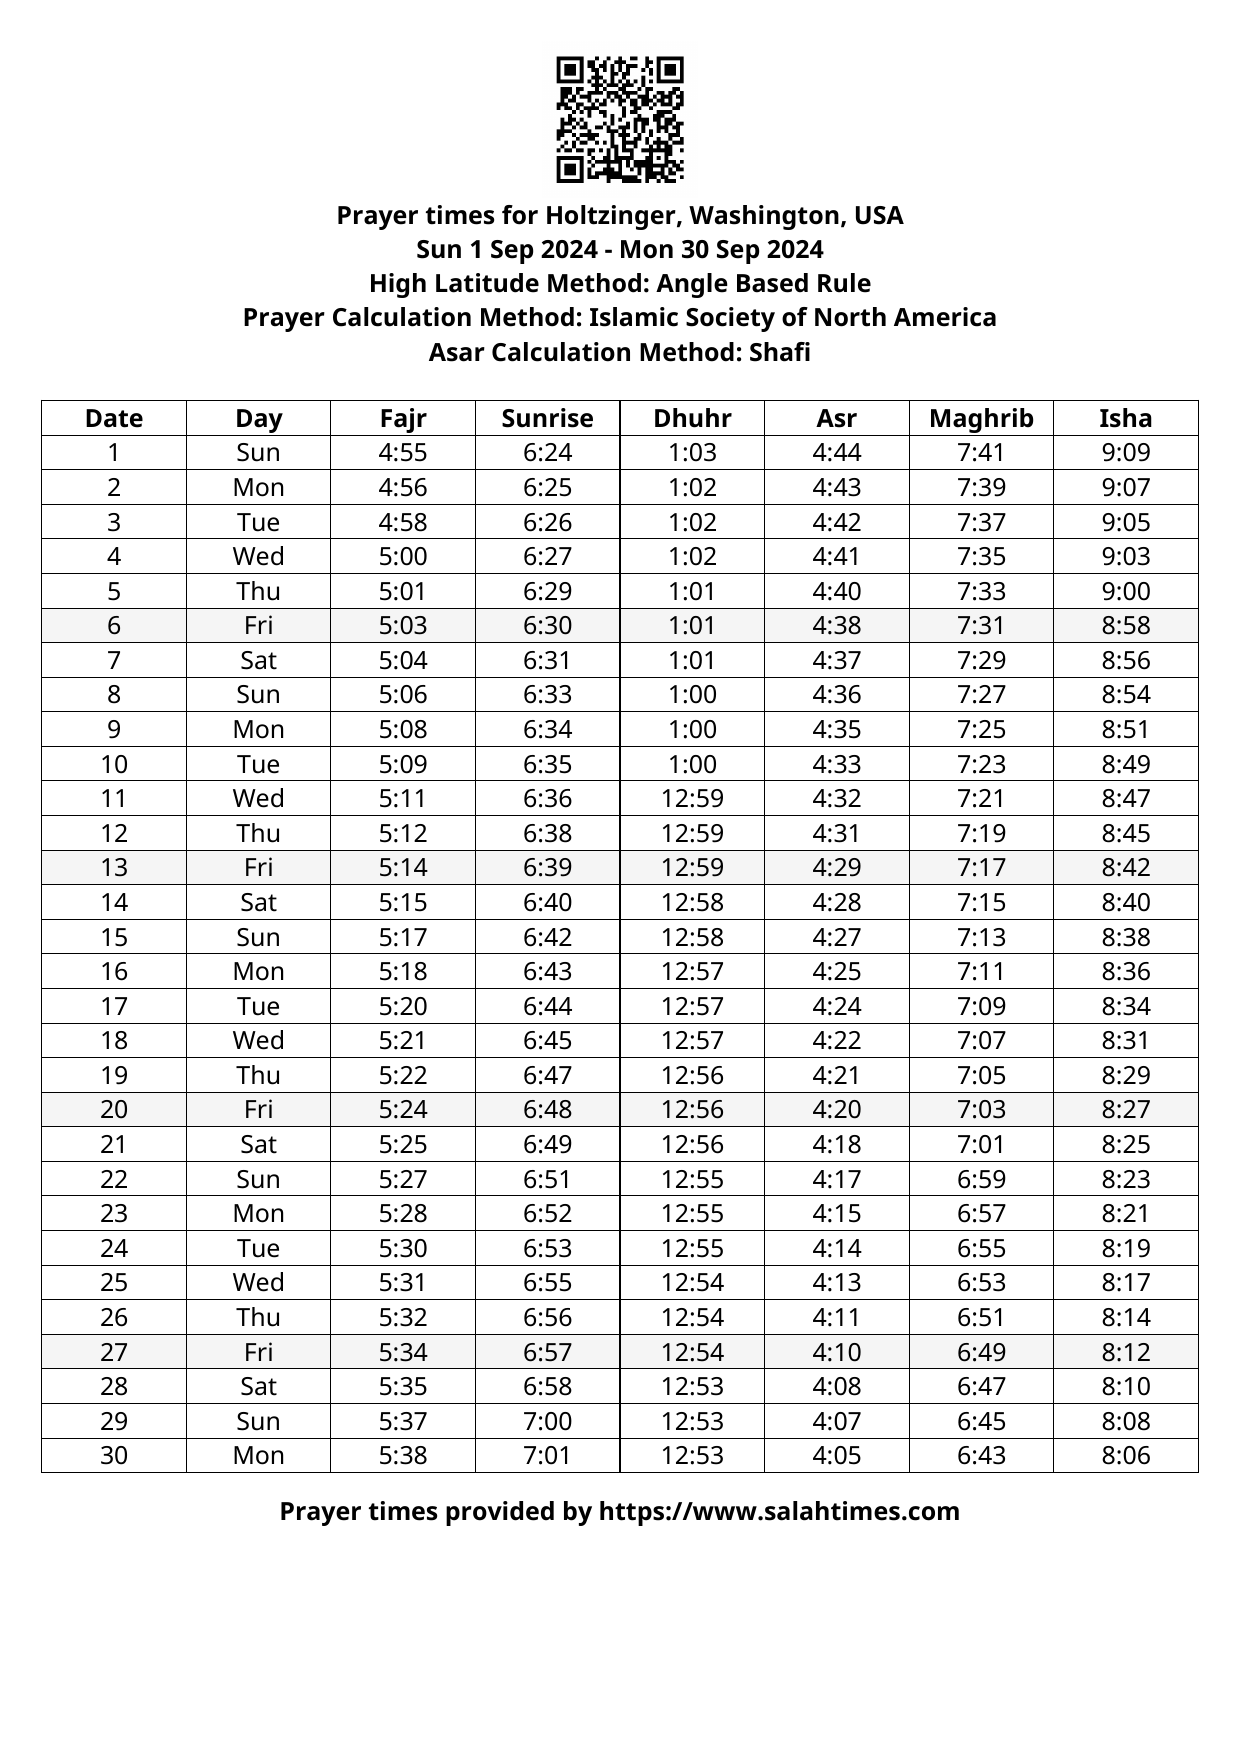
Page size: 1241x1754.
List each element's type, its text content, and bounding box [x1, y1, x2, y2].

table_cell 7:23 [910, 747, 1053, 780]
table_cell Sun [187, 920, 330, 953]
table_cell 4:40 [765, 574, 909, 607]
table_header Asr [765, 401, 909, 434]
table_cell 8:29 [1054, 1058, 1198, 1092]
table_cell 4:56 [331, 470, 475, 504]
table_cell Sat [187, 1369, 330, 1403]
table_cell 8:27 [1054, 1093, 1198, 1126]
table_cell 12:54 [621, 1266, 764, 1299]
table_cell 21 [42, 1127, 186, 1161]
table_cell 6:24 [476, 436, 619, 469]
table_cell 13 [42, 851, 186, 884]
table_cell Wed [187, 539, 330, 573]
table_header Date [42, 401, 186, 434]
table_cell Sun [187, 678, 330, 711]
table_cell 15 [42, 920, 186, 953]
table_cell 5:35 [331, 1369, 475, 1403]
table_cell 9:07 [1054, 470, 1198, 504]
table_cell 7:33 [910, 574, 1053, 607]
table_cell 8:40 [1054, 885, 1198, 919]
table_cell Sun [187, 1404, 330, 1437]
table_cell 4:25 [765, 954, 909, 988]
table_cell 4:32 [765, 781, 909, 815]
table_cell 9:03 [1054, 539, 1198, 573]
table_cell 9:05 [1054, 505, 1198, 538]
table_cell Sat [187, 643, 330, 677]
table_cell 5:20 [331, 989, 475, 1022]
table_cell Tue [187, 505, 330, 538]
table_cell 1:01 [621, 609, 764, 642]
table_cell 4:55 [331, 436, 475, 469]
table_cell 26 [42, 1300, 186, 1334]
table_cell 12:59 [621, 781, 764, 815]
table_cell 29 [42, 1404, 186, 1437]
table_cell 6:29 [476, 574, 619, 607]
table_cell 2 [42, 470, 186, 504]
table_cell 4:41 [765, 539, 909, 573]
table_cell 4:17 [765, 1162, 909, 1195]
table_cell 6:39 [476, 851, 619, 884]
table_cell 5:01 [331, 574, 475, 607]
table_cell Sun [187, 1162, 330, 1195]
table_cell 4:10 [765, 1335, 909, 1368]
table_cell 4:13 [765, 1266, 909, 1299]
table_cell 6:55 [910, 1231, 1053, 1264]
table_cell 5:21 [331, 1024, 475, 1057]
table_cell 1:00 [621, 678, 764, 711]
table_cell 8:47 [1054, 781, 1198, 815]
table_cell 12:57 [621, 954, 764, 988]
table_cell 6:33 [476, 678, 619, 711]
table_cell 7:03 [910, 1093, 1053, 1126]
table_cell 6:57 [476, 1335, 619, 1368]
table_cell 7:15 [910, 885, 1053, 919]
table_cell 7:05 [910, 1058, 1053, 1092]
table_cell 4 [42, 539, 186, 573]
table_cell 4:11 [765, 1300, 909, 1334]
table_cell 8:49 [1054, 747, 1198, 780]
table_cell Sat [187, 885, 330, 919]
table_cell 6:55 [476, 1266, 619, 1299]
table_cell Mon [187, 1196, 330, 1230]
table_cell Fri [187, 1093, 330, 1126]
table_cell Sat [187, 1127, 330, 1161]
table_cell 6:25 [476, 470, 619, 504]
table_cell 20 [42, 1093, 186, 1126]
table_cell 6:47 [476, 1058, 619, 1092]
table_cell 8:23 [1054, 1162, 1198, 1195]
table_cell Thu [187, 816, 330, 849]
table_cell Thu [187, 1300, 330, 1334]
table_cell 4:18 [765, 1127, 909, 1161]
table_cell 6:45 [910, 1404, 1053, 1437]
table_cell 12:57 [621, 1024, 764, 1057]
table_cell 6:49 [910, 1335, 1053, 1368]
table_cell 12:59 [621, 851, 764, 884]
table_cell 6:38 [476, 816, 619, 849]
table_cell 7:37 [910, 505, 1053, 538]
table_cell 8:21 [1054, 1196, 1198, 1230]
table_cell 12:59 [621, 816, 764, 849]
table_cell 12:53 [621, 1404, 764, 1437]
table_cell 6:51 [476, 1162, 619, 1195]
table_cell 4:05 [765, 1439, 909, 1472]
table_cell Tue [187, 989, 330, 1022]
table_cell 6:47 [910, 1369, 1053, 1403]
table_cell 7:07 [910, 1024, 1053, 1057]
table_cell 8:08 [1054, 1404, 1198, 1437]
table_cell 5:12 [331, 816, 475, 849]
table_cell 12:55 [621, 1231, 764, 1264]
table_cell 7:01 [476, 1439, 619, 1472]
table_cell 5:27 [331, 1162, 475, 1195]
table_cell 5:22 [331, 1058, 475, 1092]
table_cell 6:40 [476, 885, 619, 919]
table_cell 7:01 [910, 1127, 1053, 1161]
table_cell 5:32 [331, 1300, 475, 1334]
table_cell 7 [42, 643, 186, 677]
table_cell 6:36 [476, 781, 619, 815]
table_cell 4:14 [765, 1231, 909, 1264]
table_cell 7:25 [910, 712, 1053, 746]
table_cell 6:43 [476, 954, 619, 988]
table_cell 24 [42, 1231, 186, 1264]
table_cell 8:38 [1054, 920, 1198, 953]
table_cell 4:24 [765, 989, 909, 1022]
table_cell 6 [42, 609, 186, 642]
table_cell 4:29 [765, 851, 909, 884]
table_cell 8:12 [1054, 1335, 1198, 1368]
table_cell 7:39 [910, 470, 1053, 504]
table_cell Wed [187, 1024, 330, 1057]
table_cell 12:53 [621, 1439, 764, 1472]
table_cell 4:33 [765, 747, 909, 780]
table_cell 5:15 [331, 885, 475, 919]
table_cell 7:19 [910, 816, 1053, 849]
table_cell 7:00 [476, 1404, 619, 1437]
table_cell 7:11 [910, 954, 1053, 988]
table_cell 8:17 [1054, 1266, 1198, 1299]
table_cell 1:02 [621, 470, 764, 504]
table_cell 7:27 [910, 678, 1053, 711]
table_cell 6:27 [476, 539, 619, 573]
table_cell 12:54 [621, 1335, 764, 1368]
table_cell 12 [42, 816, 186, 849]
table_cell Thu [187, 574, 330, 607]
table_cell 4:38 [765, 609, 909, 642]
table_cell 4:21 [765, 1058, 909, 1092]
text Sun 1 Sep 2024 - Mon 30 Sep 2024 [42, 232, 1198, 266]
table_cell 6:49 [476, 1127, 619, 1161]
table_cell 7:13 [910, 920, 1053, 953]
table_header Maghrib [910, 401, 1053, 434]
table_cell 6:48 [476, 1093, 619, 1126]
table_cell 5:34 [331, 1335, 475, 1368]
table_cell Fri [187, 1335, 330, 1368]
table_cell 19 [42, 1058, 186, 1092]
table_header Sunrise [476, 401, 619, 434]
table_cell 5:03 [331, 609, 475, 642]
table_cell 8:58 [1054, 609, 1198, 642]
table_cell 4:37 [765, 643, 909, 677]
table_cell 12:58 [621, 885, 764, 919]
table_cell 1:01 [621, 574, 764, 607]
table_cell 27 [42, 1335, 186, 1368]
table_cell 3 [42, 505, 186, 538]
table_cell 5:38 [331, 1439, 475, 1472]
text Prayer Calculation Method: Islamic Society of North America [42, 300, 1198, 334]
table_cell Mon [187, 712, 330, 746]
table_cell 12:55 [621, 1196, 764, 1230]
table_cell 8:25 [1054, 1127, 1198, 1161]
table_cell 4:43 [765, 470, 909, 504]
table_cell 8:10 [1054, 1369, 1198, 1403]
table_cell 5:31 [331, 1266, 475, 1299]
table_cell 1:01 [621, 643, 764, 677]
table_cell 12:56 [621, 1093, 764, 1126]
table_cell Mon [187, 470, 330, 504]
table_cell 5:08 [331, 712, 475, 746]
table_header Isha [1054, 401, 1198, 434]
table_cell 4:42 [765, 505, 909, 538]
table_cell 4:15 [765, 1196, 909, 1230]
table_cell Wed [187, 1266, 330, 1299]
table_cell 7:35 [910, 539, 1053, 573]
table_cell Sun [187, 436, 330, 469]
table_cell 12:56 [621, 1058, 764, 1092]
table_cell 8:42 [1054, 851, 1198, 884]
table_cell 5:04 [331, 643, 475, 677]
picture [542, 41, 699, 198]
table_cell 17 [42, 989, 186, 1022]
table_cell 6:35 [476, 747, 619, 780]
table_cell 4:08 [765, 1369, 909, 1403]
table_cell 6:56 [476, 1300, 619, 1334]
table_cell 6:45 [476, 1024, 619, 1057]
table_cell 5:37 [331, 1404, 475, 1437]
table_cell 6:42 [476, 920, 619, 953]
table_cell 6:59 [910, 1162, 1053, 1195]
table_cell Fri [187, 609, 330, 642]
table_cell Thu [187, 1058, 330, 1092]
table_cell 6:30 [476, 609, 619, 642]
table_cell 6:53 [476, 1231, 619, 1264]
table_cell 5 [42, 574, 186, 607]
table_cell 12:53 [621, 1369, 764, 1403]
table_cell 8:34 [1054, 989, 1198, 1022]
table_cell 16 [42, 954, 186, 988]
table_cell 4:36 [765, 678, 909, 711]
table_cell Fri [187, 851, 330, 884]
table_header Dhuhr [621, 401, 764, 434]
table_cell 5:06 [331, 678, 475, 711]
table_cell 4:20 [765, 1093, 909, 1126]
table_cell Wed [187, 781, 330, 815]
table_cell 9:09 [1054, 436, 1198, 469]
table_cell 4:31 [765, 816, 909, 849]
table_cell 1:00 [621, 712, 764, 746]
table_cell 7:21 [910, 781, 1053, 815]
table_cell Tue [187, 747, 330, 780]
table_cell 12:57 [621, 989, 764, 1022]
table_cell 4:07 [765, 1404, 909, 1437]
table_cell 6:51 [910, 1300, 1053, 1334]
table_cell 6:53 [910, 1266, 1053, 1299]
table_cell 6:57 [910, 1196, 1053, 1230]
table_cell 4:35 [765, 712, 909, 746]
table_cell 4:22 [765, 1024, 909, 1057]
table_cell 7:09 [910, 989, 1053, 1022]
table_cell 7:29 [910, 643, 1053, 677]
text Prayer times for Holtzinger, Washington, USA [42, 198, 1198, 232]
table_cell 5:14 [331, 851, 475, 884]
table_cell 1:02 [621, 505, 764, 538]
table_cell 7:41 [910, 436, 1053, 469]
table_cell 12:55 [621, 1162, 764, 1195]
table_cell 5:18 [331, 954, 475, 988]
table_cell 23 [42, 1196, 186, 1230]
text Asar Calculation Method: Shafi [42, 334, 1198, 368]
table_cell Tue [187, 1231, 330, 1264]
table_cell 8:31 [1054, 1024, 1198, 1057]
table_cell 8:06 [1054, 1439, 1198, 1472]
table_cell 6:31 [476, 643, 619, 677]
table_cell 1 [42, 436, 186, 469]
table_cell 8:56 [1054, 643, 1198, 677]
table_cell 4:27 [765, 920, 909, 953]
table_cell 8:51 [1054, 712, 1198, 746]
table_cell 12:58 [621, 920, 764, 953]
table_cell 4:58 [331, 505, 475, 538]
table_cell Mon [187, 1439, 330, 1472]
table_cell 12:54 [621, 1300, 764, 1334]
table_cell 8:19 [1054, 1231, 1198, 1264]
table_cell 12:56 [621, 1127, 764, 1161]
table_cell 8:54 [1054, 678, 1198, 711]
table_cell 6:43 [910, 1439, 1053, 1472]
table_cell 7:31 [910, 609, 1053, 642]
table_cell 5:11 [331, 781, 475, 815]
table_cell 8:14 [1054, 1300, 1198, 1334]
table_cell 5:28 [331, 1196, 475, 1230]
table_cell 8:36 [1054, 954, 1198, 988]
table_cell 5:24 [331, 1093, 475, 1126]
table_cell 28 [42, 1369, 186, 1403]
table_header Fajr [331, 401, 475, 434]
table_cell 22 [42, 1162, 186, 1195]
table_cell 1:02 [621, 539, 764, 573]
table_cell 4:28 [765, 885, 909, 919]
text High Latitude Method: Angle Based Rule [42, 266, 1198, 300]
table_cell 5:25 [331, 1127, 475, 1161]
table_cell 6:34 [476, 712, 619, 746]
table_cell 6:52 [476, 1196, 619, 1230]
table_cell 10 [42, 747, 186, 780]
table_cell 6:26 [476, 505, 619, 538]
table_cell 6:58 [476, 1369, 619, 1403]
table_cell 5:09 [331, 747, 475, 780]
table_cell 1:00 [621, 747, 764, 780]
table_cell 5:30 [331, 1231, 475, 1264]
table_cell 30 [42, 1439, 186, 1472]
table_cell 4:44 [765, 436, 909, 469]
table_cell 6:44 [476, 989, 619, 1022]
text Prayer times provided by https://www.salahtimes.com [42, 1494, 1198, 1528]
table_cell 14 [42, 885, 186, 919]
table_header Day [187, 401, 330, 434]
table_cell 5:17 [331, 920, 475, 953]
table_cell Mon [187, 954, 330, 988]
table_cell 25 [42, 1266, 186, 1299]
table_cell 11 [42, 781, 186, 815]
table_cell 8 [42, 678, 186, 711]
table_cell 9 [42, 712, 186, 746]
table_cell 7:17 [910, 851, 1053, 884]
table_cell 8:45 [1054, 816, 1198, 849]
table_cell 18 [42, 1024, 186, 1057]
table_cell 1:03 [621, 436, 764, 469]
table_cell 5:00 [331, 539, 475, 573]
table_cell 9:00 [1054, 574, 1198, 607]
